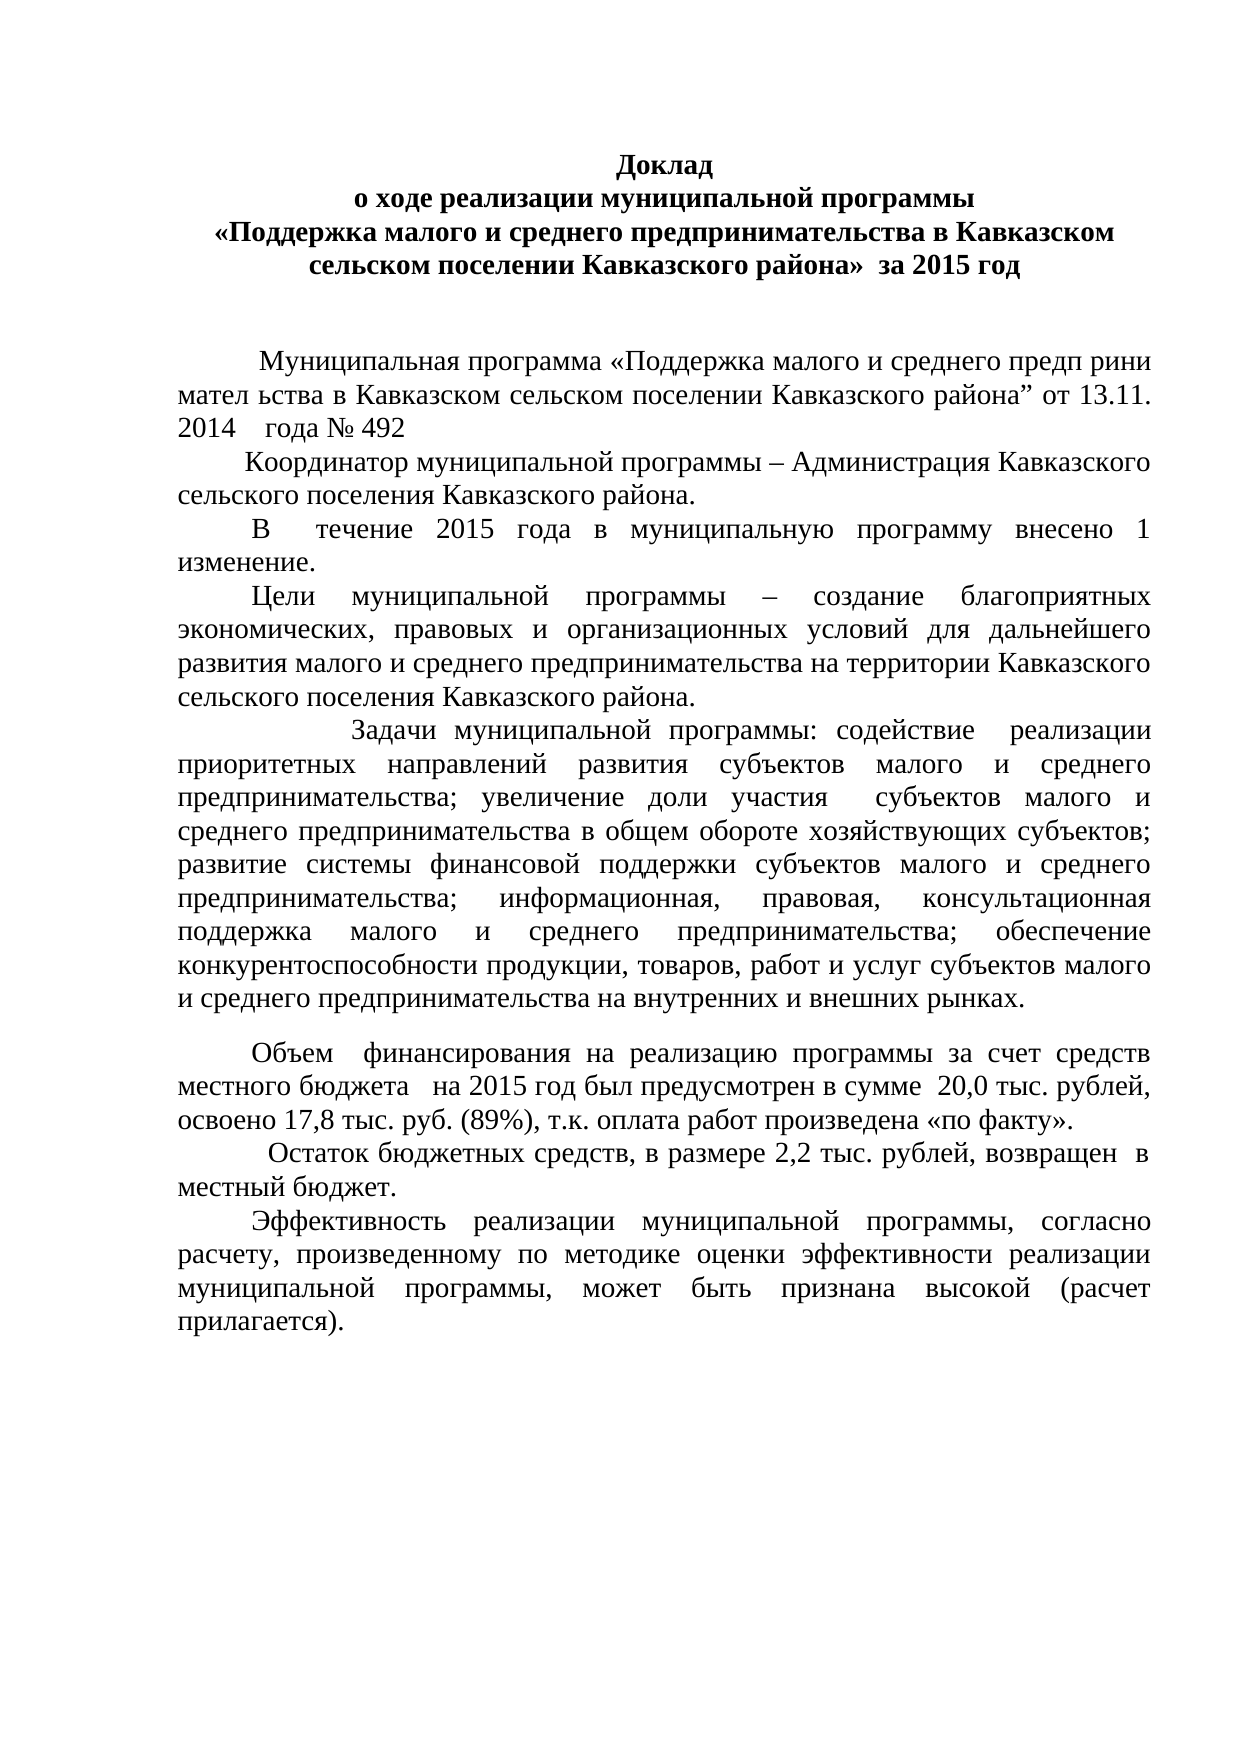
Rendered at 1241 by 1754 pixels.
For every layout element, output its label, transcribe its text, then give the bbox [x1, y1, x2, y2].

text Объем финансирования на реализацию программы за счет средств местного бюджета на 2015 год был предусмотрен в сумме 20,0 тыс. рублей, освоено 17,8 тыс. руб. (89%), т.к. оплата работ произведена «по факту». [177, 1035, 1152, 1136]
text Цели муниципальной программы – создание благоприятных экономических, правовых и организационных условий для дальнейшего развития малого и среднего предпринимательства на территории Кавказского сельского поселения Кавказского района. [177, 578, 1152, 712]
text Задачи муниципальной программы: содействие реализации приоритетных направлений развития субъектов малого и среднего предпринимательства; увеличение доли участия субъектов малого и среднего предпринимательства в общем обороте хозяйствующих субъектов; развитие системы финансовой поддержки субъектов малого и среднего предпринимательства; информационная, правовая, консультационная поддержка малого и среднего предпринимательства; обеспечение конкурентоспособности продукции, товаров, работ и услуг субъектов малого и среднего предпринимательства на внутренних и внешних рынках. [177, 712, 1152, 1014]
text В течение 2015 года в муниципальную программу внесено 1 изменение. [177, 511, 1152, 578]
text Остаток бюджетных средств, в размере 2,2 тыс. рублей, возвращен в местный бюджет. [177, 1136, 1152, 1203]
text Координатор муниципальной программы – Администрация Кавказского сельского поселения Кавказского района. [177, 444, 1152, 511]
text о ходе реализации муниципальной программы [177, 180, 1152, 214]
text Доклад [177, 118, 1152, 180]
text Муниципальная программа «Поддержка малого и среднего предп рини мател ьства в Кавказском сельском поселении Кавказского района” от 13.11. 2014 года № 492 [177, 343, 1152, 444]
text Эффективность реализации муниципальной программы, согласно расчету, произведенному по методике оценки эффективности реализации муниципальной программы, может быть признана высокой (расчет прилагается). [177, 1203, 1152, 1337]
text «Поддержка малого и среднего предпринимательства в Кавказском сельском поселении Кавказского района» за 2015 год [177, 214, 1152, 281]
